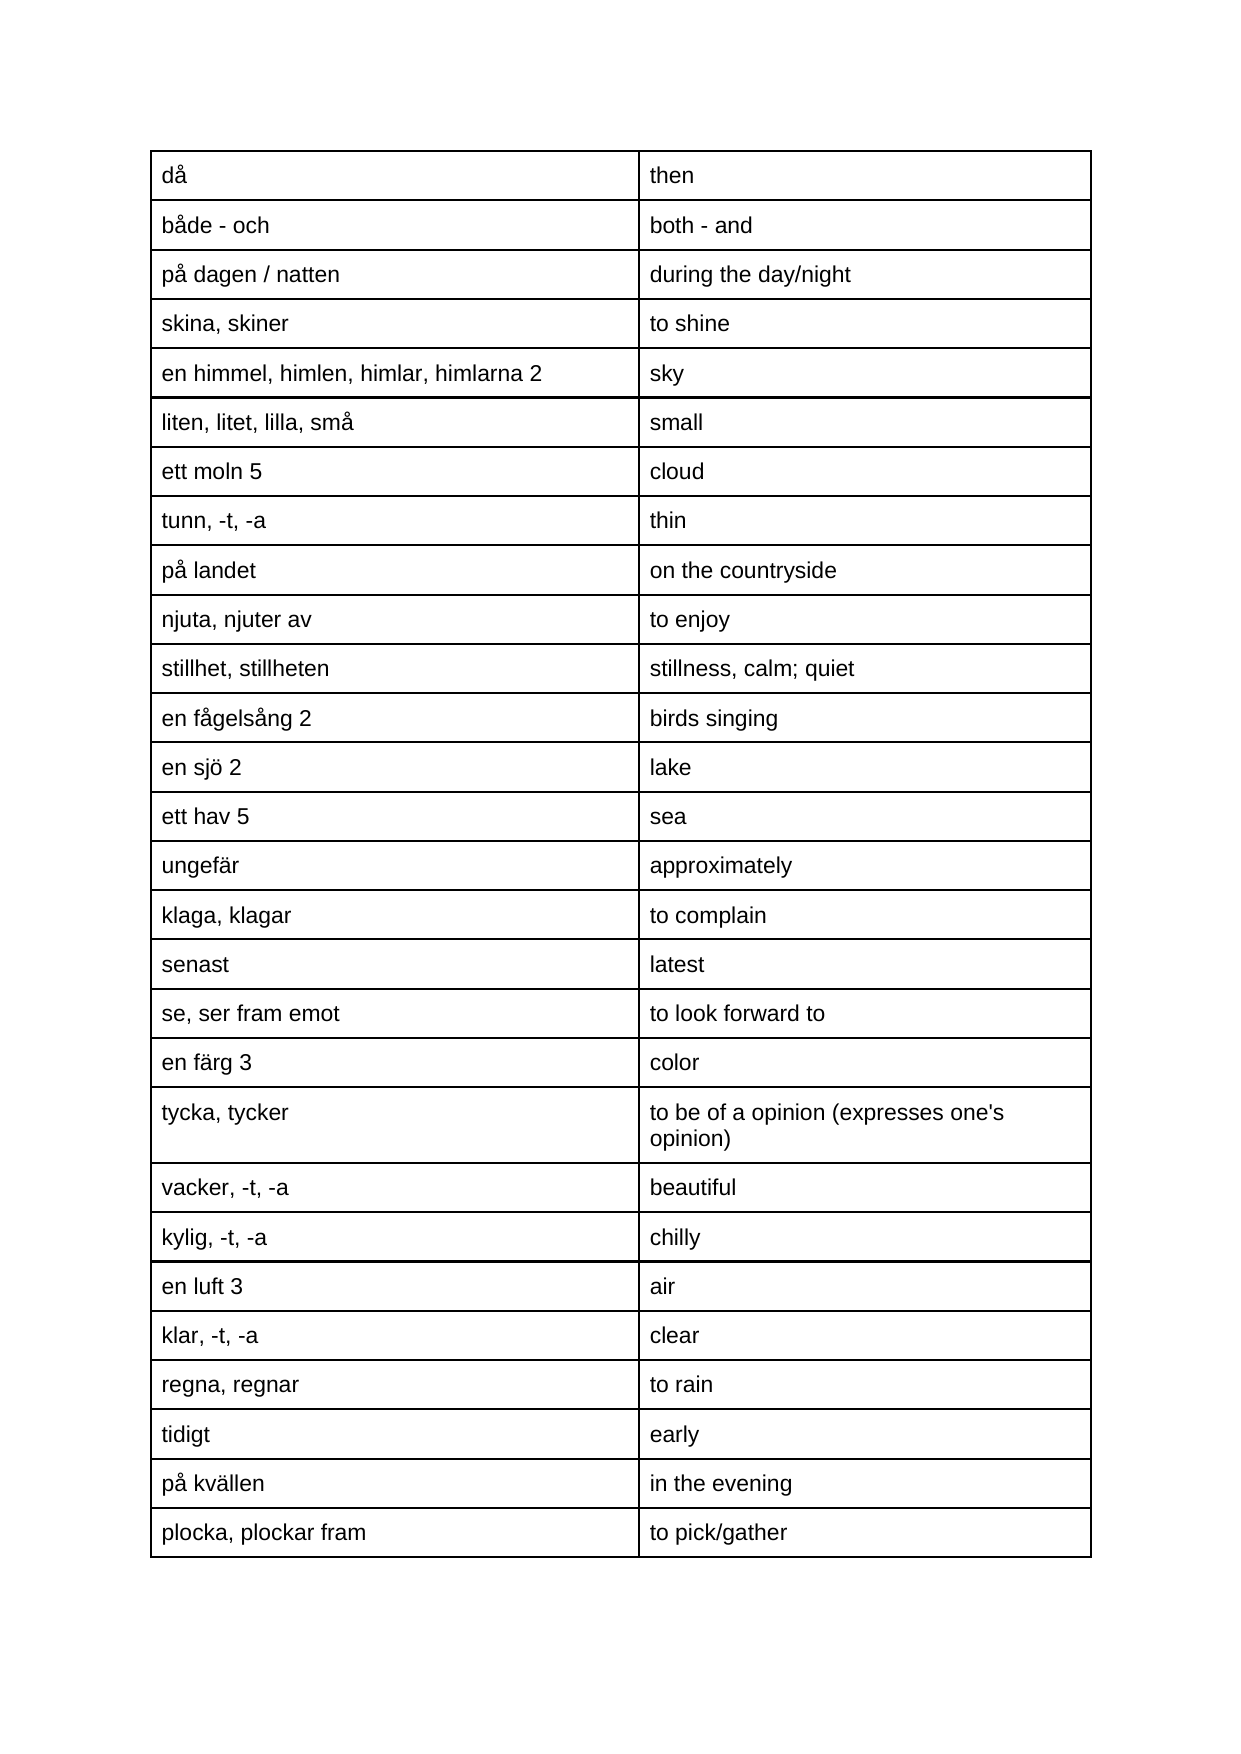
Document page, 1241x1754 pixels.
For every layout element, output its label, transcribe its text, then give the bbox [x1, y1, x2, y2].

table_cell birds singing [640, 694, 1090, 741]
table_cell en fågelsång 2 [152, 694, 638, 741]
table_cell skina, skiner [152, 300, 638, 347]
table_cell ungefär [152, 842, 638, 889]
table_cell kylig, -t, -a [152, 1213, 638, 1260]
table_cell color [640, 1039, 1090, 1086]
table_cell på landet [152, 546, 638, 593]
table_cell regna, regnar [152, 1361, 638, 1408]
table_cell small [640, 399, 1090, 446]
table_cell sea [640, 793, 1090, 840]
table_cell klar, -t, -a [152, 1312, 638, 1359]
table_cell to shine [640, 300, 1090, 347]
table_cell tycka, tycker [152, 1088, 638, 1162]
table_cell då [152, 152, 638, 199]
table_cell stillness, calm; quiet [640, 645, 1090, 692]
table_cell then [640, 152, 1090, 199]
table_cell stillhet, stillheten [152, 645, 638, 692]
table_cell tunn, -t, -a [152, 497, 638, 544]
table_cell to rain [640, 1361, 1090, 1408]
table_cell på dagen / natten [152, 251, 638, 298]
table_cell lake [640, 743, 1090, 791]
table_cell latest [640, 940, 1090, 988]
table_cell in the evening [640, 1460, 1090, 1507]
table_cell en himmel, himlen, himlar, himlarna 2 [152, 349, 638, 396]
table_cell sky [640, 349, 1090, 396]
table_cell approximately [640, 842, 1090, 889]
table_cell thin [640, 497, 1090, 544]
table_cell to pick/gather [640, 1509, 1090, 1556]
table_cell en sjö 2 [152, 743, 638, 791]
table_cell air [640, 1263, 1090, 1309]
table_cell to look forward to [640, 990, 1090, 1037]
table_cell en luft 3 [152, 1263, 638, 1309]
table_cell både - och [152, 201, 638, 248]
table_cell cloud [640, 448, 1090, 495]
table_cell senast [152, 940, 638, 988]
table_cell during the day/night [640, 251, 1090, 298]
table_cell on the countryside [640, 546, 1090, 593]
table_cell vacker, -t, -a [152, 1164, 638, 1211]
table_cell both - and [640, 201, 1090, 248]
table_cell liten, litet, lilla, små [152, 399, 638, 446]
table_cell njuta, njuter av [152, 596, 638, 643]
table_cell to complain [640, 891, 1090, 938]
table_cell to enjoy [640, 596, 1090, 643]
table_cell clear [640, 1312, 1090, 1359]
table_cell plocka, plockar fram [152, 1509, 638, 1556]
table_cell en färg 3 [152, 1039, 638, 1086]
table_cell klaga, klagar [152, 891, 638, 938]
table_cell chilly [640, 1213, 1090, 1260]
table_cell ett hav 5 [152, 793, 638, 840]
table_cell tidigt [152, 1410, 638, 1457]
table_cell ett moln 5 [152, 448, 638, 495]
table_cell på kvällen [152, 1460, 638, 1507]
table_cell to be of a opinion (expresses one's opinion) [640, 1088, 1090, 1162]
table_cell se, ser fram emot [152, 990, 638, 1037]
table_cell beautiful [640, 1164, 1090, 1211]
table_cell early [640, 1410, 1090, 1457]
